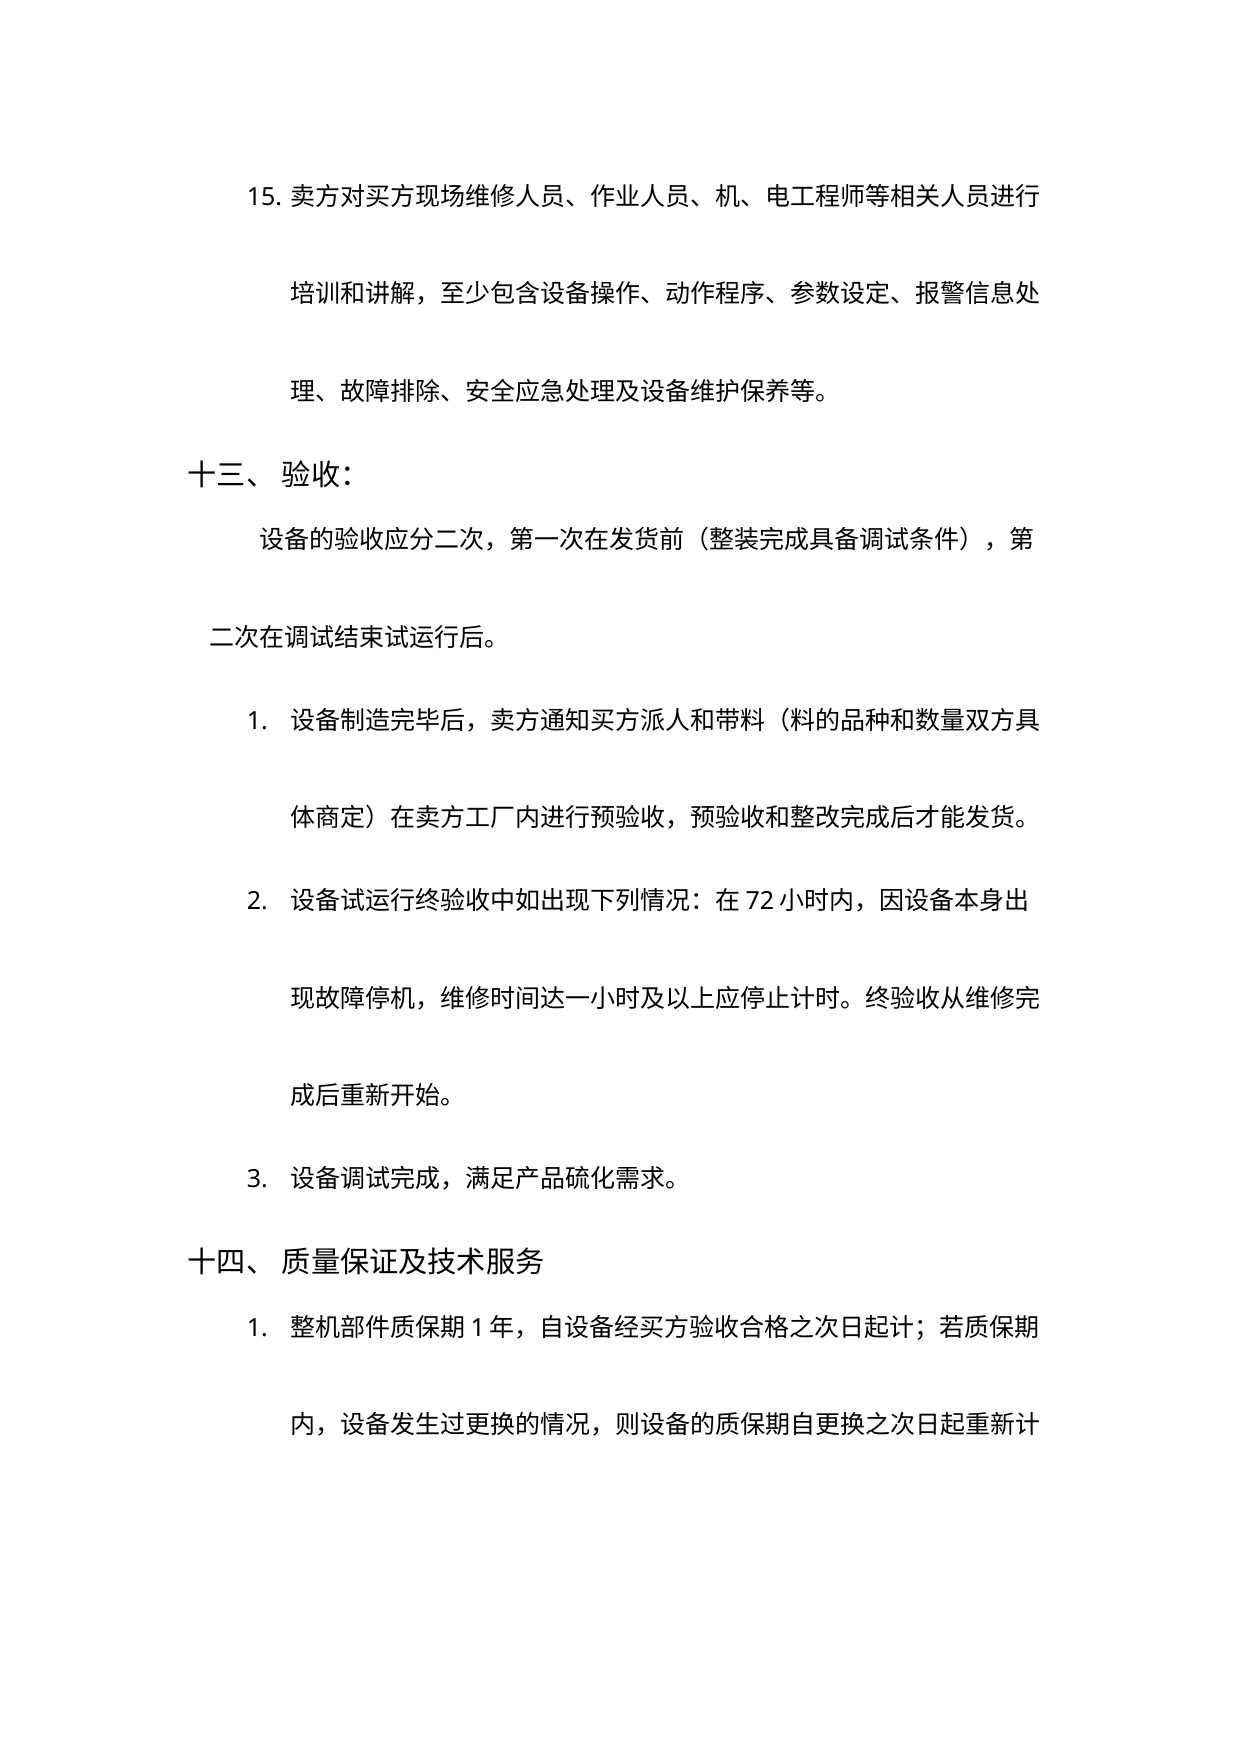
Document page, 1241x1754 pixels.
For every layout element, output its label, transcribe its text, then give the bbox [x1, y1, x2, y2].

list 设备制造完毕后，卖方通知买方派人和带料（料的品种和数量双方具体商定）在卖方工厂内进行预验收，预验收和整改完成后才能发货。 [247, 686, 1053, 848]
list 设备调试完成，满足产品硫化需求。 [247, 1144, 1053, 1209]
text 设备的验收应分二次，第一次在发货前（整装完成具备调试条件），第二次在调试结束试运行后。 [209, 505, 1053, 668]
list 质量保证及技术服务 [187, 1228, 1053, 1293]
list 验收： [187, 440, 1053, 505]
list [247, 1293, 1053, 1455]
list 设备试运行终验收中如出现下列情况：在72小时内，因设备本身出现故障停机，维修时间达一小时及以上应停止计时。终验收从维修完成后重新开始。 [247, 866, 1053, 1126]
list 卖方对买方现场维修人员、作业人员、机、电工程师等相关人员进行培训和讲解，至少包含设备操作、动作程序、参数设定、报警信息处理、故障排除、安全应急处理及设备维护保养等。 [247, 162, 1053, 422]
